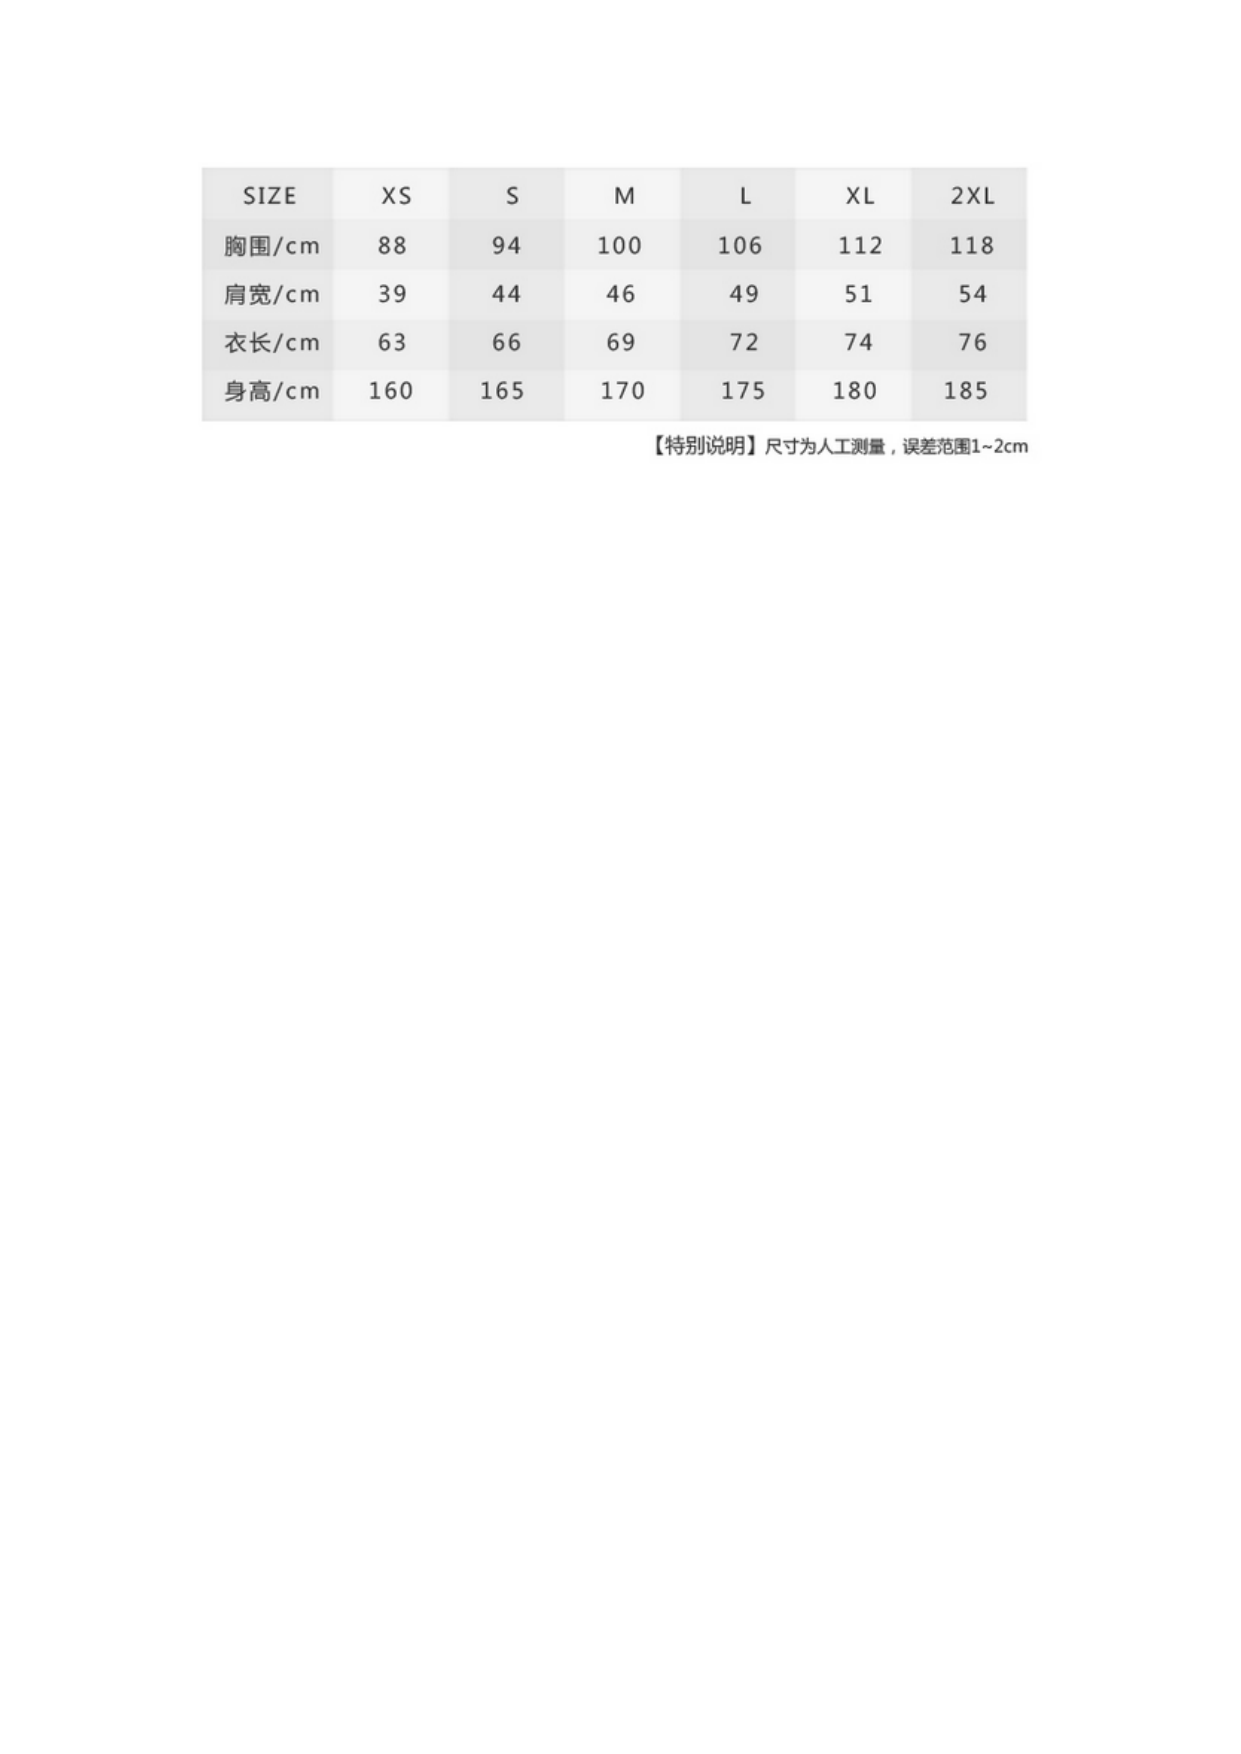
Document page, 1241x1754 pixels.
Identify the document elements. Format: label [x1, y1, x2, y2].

picture [187, 162, 1053, 468]
